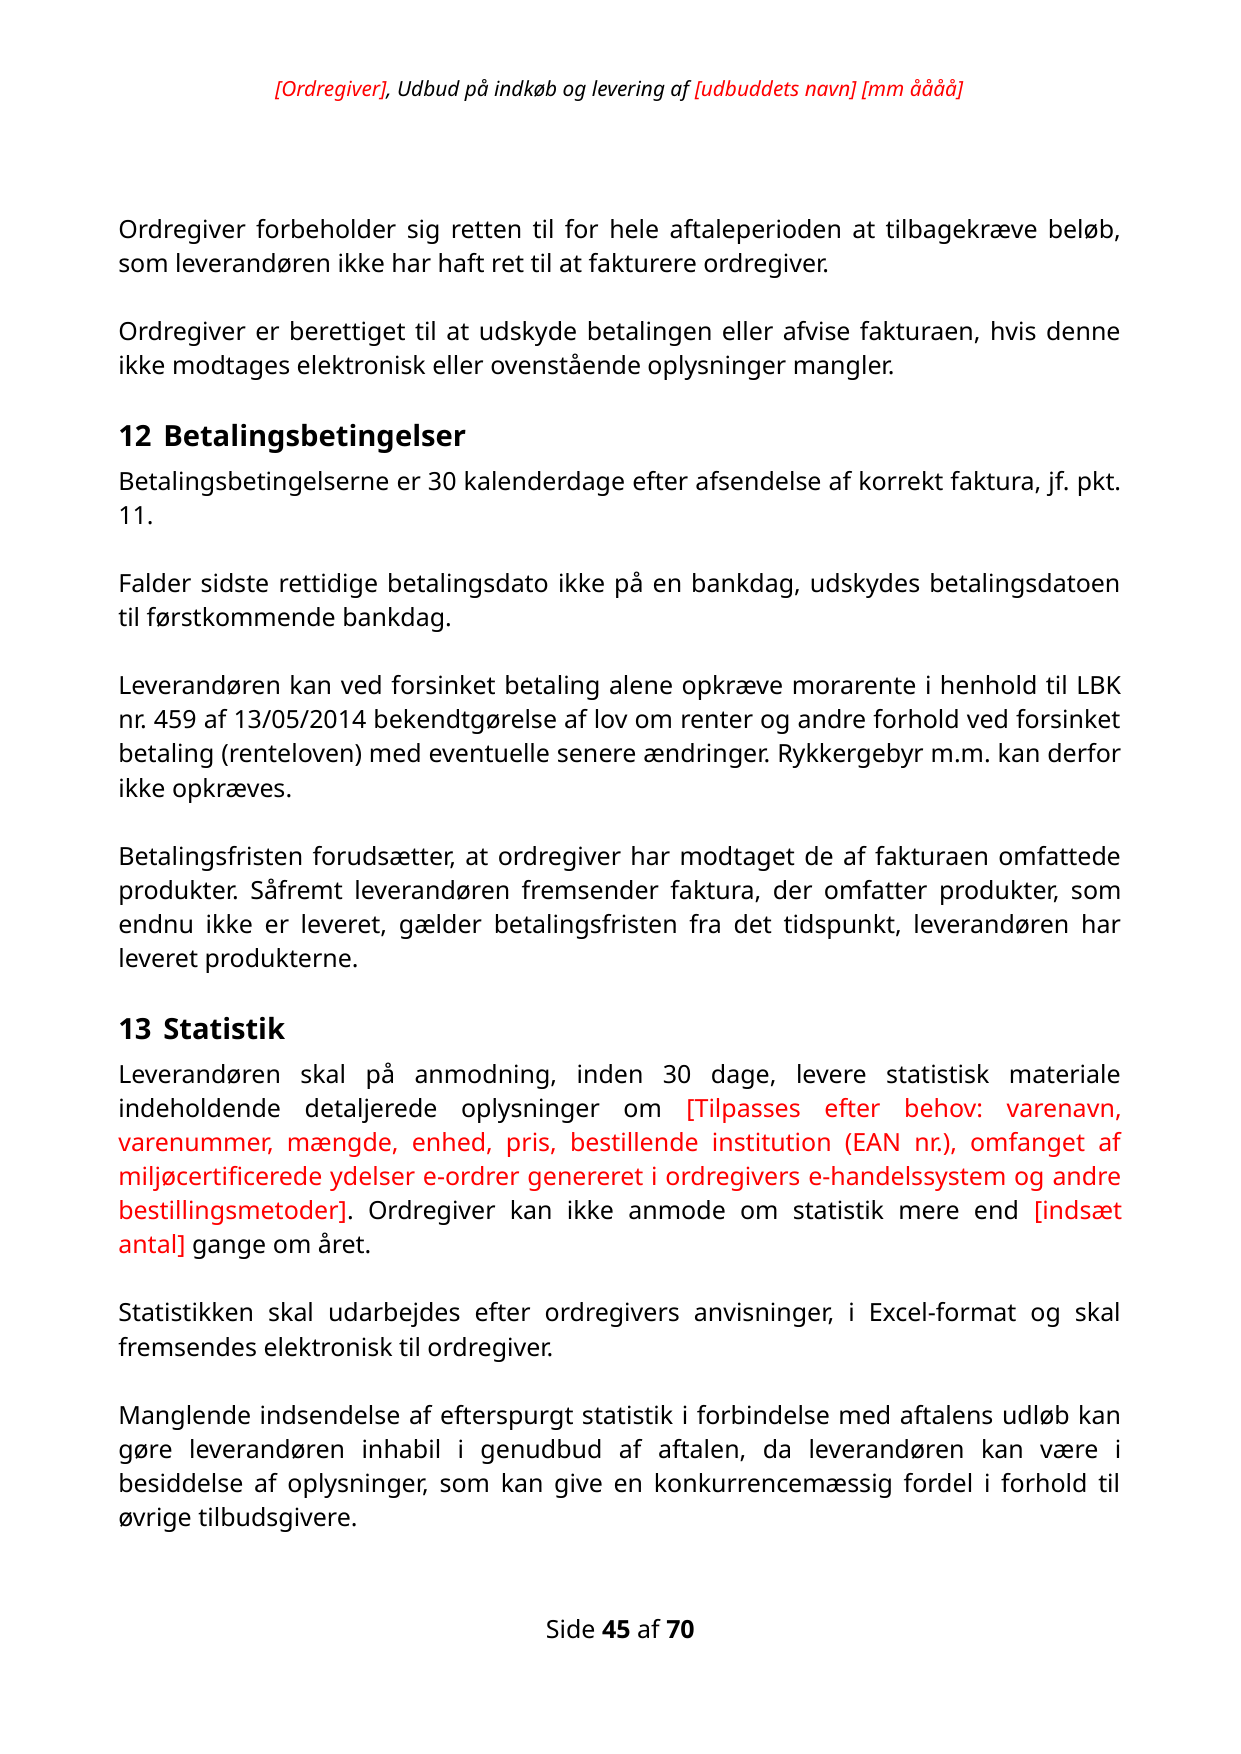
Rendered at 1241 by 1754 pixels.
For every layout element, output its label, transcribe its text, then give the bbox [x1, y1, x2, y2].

text Statistikken skal udarbejdes efter ordregivers anvisninger, i Excel-format og skal fremsendes elektronisk til ordregiver. [118, 1295, 1122, 1363]
text Betalingsbetingelserne er 30 kalenderdage efter afsendelse af korrekt faktura, jf. pkt. 11. [118, 464, 1122, 532]
text Betalingsfristen forudsætter, at ordregiver har modtaget de af fakturaen omfattede produkter. Såfremt leverandøren fremsender faktura, der omfatter produkter, som endnu ikke er leveret, gælder betalingsfristen fra det tidspunkt, leverandøren har leveret produkterne. [118, 838, 1122, 974]
subtitle Statistik [118, 1009, 1122, 1048]
subtitle Betalingsbetingelser [118, 416, 1122, 455]
text Leverandøren kan ved forsinket betaling alene opkræve morarente i henhold til LBK nr. 459 af 13/05/2014 bekendtgørelse af lov om renter og andre forhold ved forsinket betaling (renteloven) med eventuelle senere ændringer. Rykkergebyr m.m. kan derfor ikke opkræves. [118, 668, 1122, 804]
text Leverandøren skal på anmodning, inden 30 dage, levere statistisk materiale indeholdende detaljerede oplysninger om [Tilpasses efter behov: varenavn, varenummer, mængde, enhed, pris, bestillende institution (EAN nr.), omfanget af miljøcertificerede ydelser e-ordrer genereret i ordregivers e-handelssystem og andre bestillingsmetoder]. Ordregiver kan ikke anmode om statistik mere end [indsæt antal] gange om året. [118, 1057, 1122, 1261]
text Manglende indsendelse af efterspurgt statistik i forbindelse med aftalens udløb kan gøre leverandøren inhabil i genudbud af aftalen, da leverandøren kan være i besiddelse af oplysninger, som kan give en konkurrencemæssig fordel i forhold til øvrige tilbudsgivere. [118, 1397, 1122, 1533]
text Falder sidste rettidige betalingsdato ikke på en bankdag, udskydes betalingsdatoen til førstkommende bankdag. [118, 566, 1122, 634]
text Ordregiver er berettiget til at udskyde betalingen eller afvise fakturaen, hvis denne ikke modtages elektronisk eller ovenstående oplysninger mangler. [118, 313, 1122, 382]
text Ordregiver forbeholder sig retten til for hele aftaleperioden at tilbagekræve beløb, som leverandøren ikke har haft ret til at fakturere ordregiver. [118, 211, 1122, 279]
